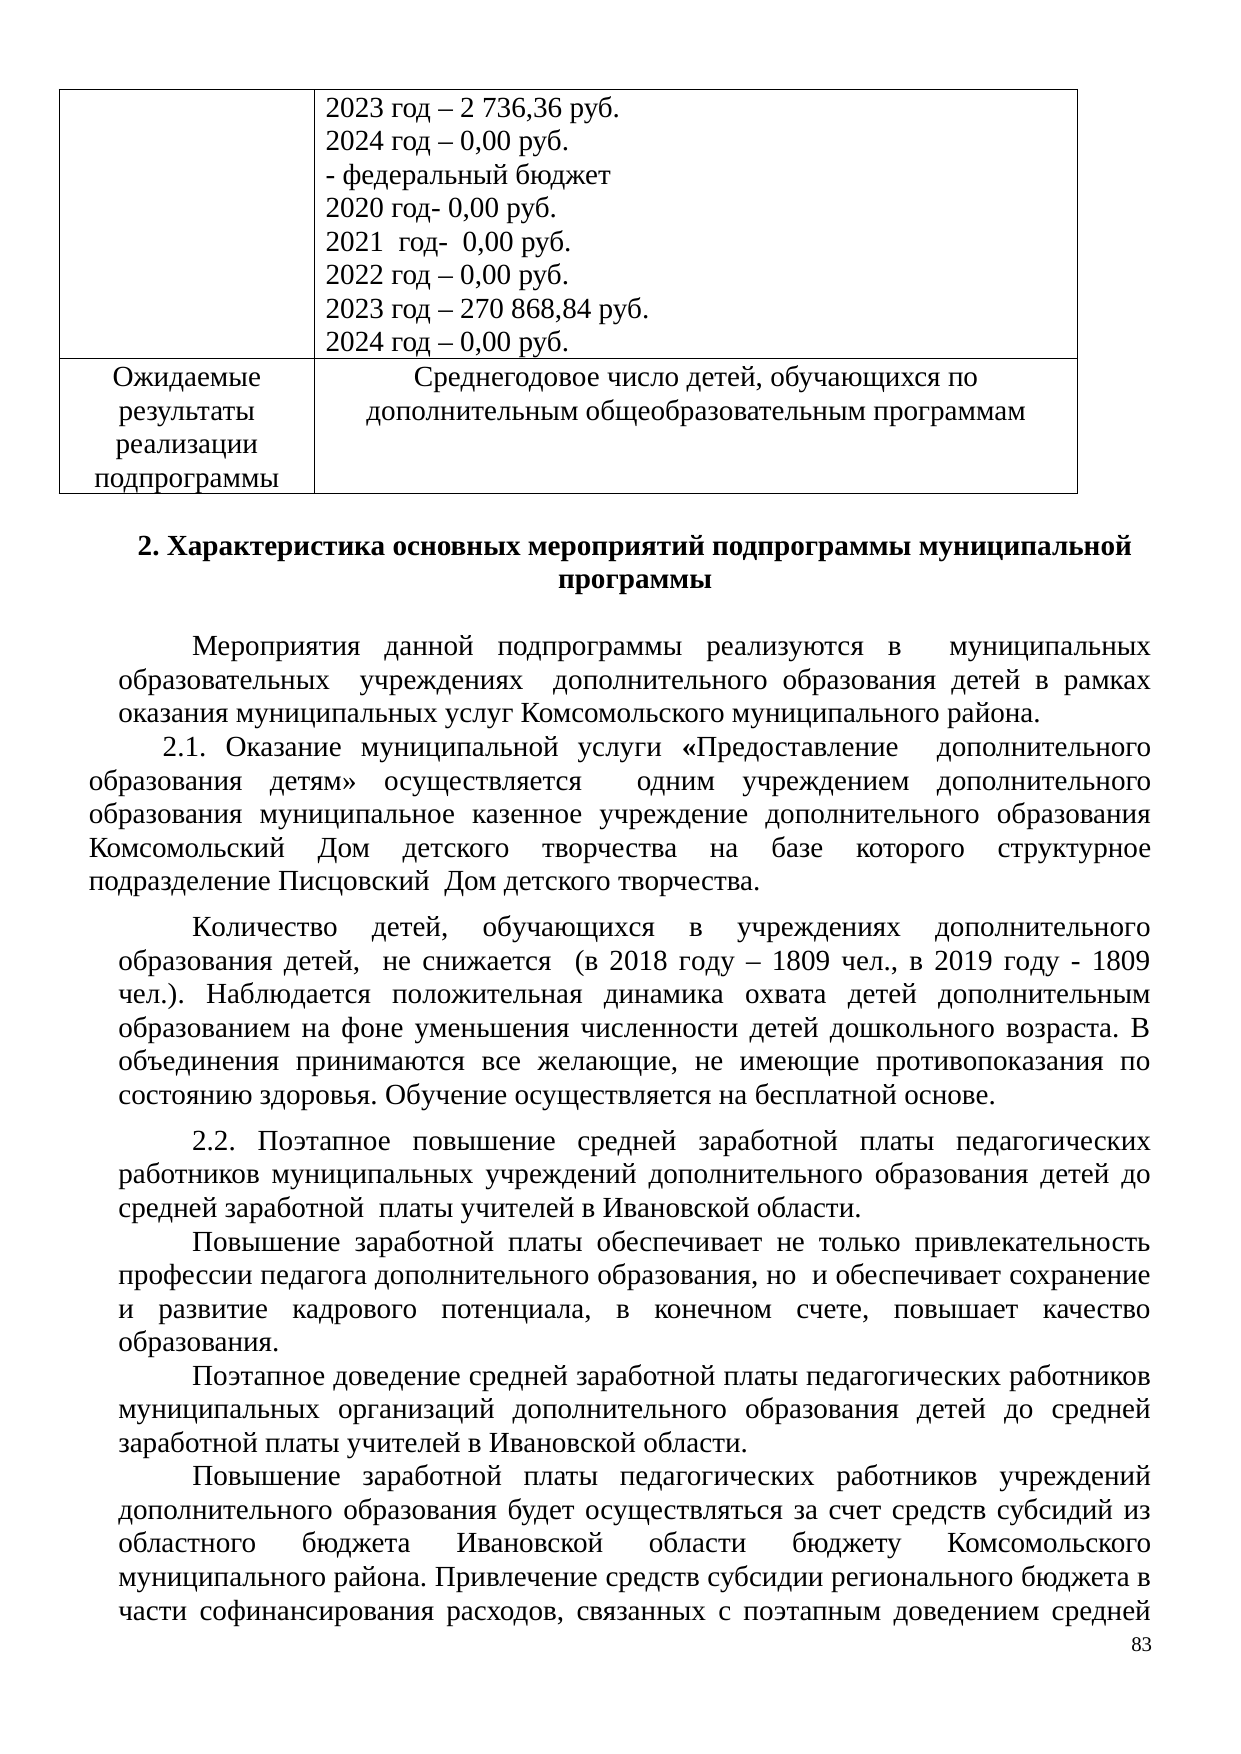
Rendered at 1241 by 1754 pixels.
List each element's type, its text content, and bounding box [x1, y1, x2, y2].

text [118, 1458, 1152, 1626]
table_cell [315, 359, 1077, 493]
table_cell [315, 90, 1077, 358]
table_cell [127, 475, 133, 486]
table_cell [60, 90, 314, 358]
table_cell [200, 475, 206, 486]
text 2.2. Поэтапное повышение средней заработной платы педагогических работников муниципальных учреждений дополнительного образования детей до средней заработной платы учителей в Ивановской области. [118, 1123, 1152, 1224]
text Поэтапное доведение средней заработной платы педагогических работников муниципальных организаций дополнительного образования детей до средней заработной платы учителей в Ивановской области. [118, 1358, 1152, 1458]
text Мероприятия данной подпрограммы реализуются в муниципальных образовательных учреждениях дополнительного образования детей в рамках оказания муниципальных услуг Комсомольского муниципального района. [118, 628, 1152, 729]
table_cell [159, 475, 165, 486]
text 2. Характеристика основных мероприятий подпрограммы муниципальной программы [118, 528, 1152, 595]
text 2.1. Оказание муниципальной услуги «Предоставление дополнительного образования детям» осуществляется одним учреждением дополнительного образования муниципальное казенное учреждение дополнительного образования Комсомольский Дом детского творчества на базе которого структурное подразделение Писцовский Дом детского творчества. [88, 729, 1152, 897]
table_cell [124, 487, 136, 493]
text Повышение заработной платы обеспечивает не только привлекательность профессии педагога дополнительного образования, но и обеспечивает сохранение и развитие кадрового потенциала, в конечном счете, повышает качество образования. [118, 1224, 1152, 1358]
text Количество детей, обучающихся в учреждениях дополнительного образования детей, не снижается (в 2018 году – 1809 чел., в 2019 году - 1809 чел.). Наблюдается положительная динамика охвата детей дополнительным образованием на фоне уменьшения численности детей дошкольного возраста. В объединения принимаются все желающие, не имеющие противопоказания по состоянию здоровья. Обучение осуществляется на бесплатной основе. [118, 909, 1152, 1111]
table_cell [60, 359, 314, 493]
